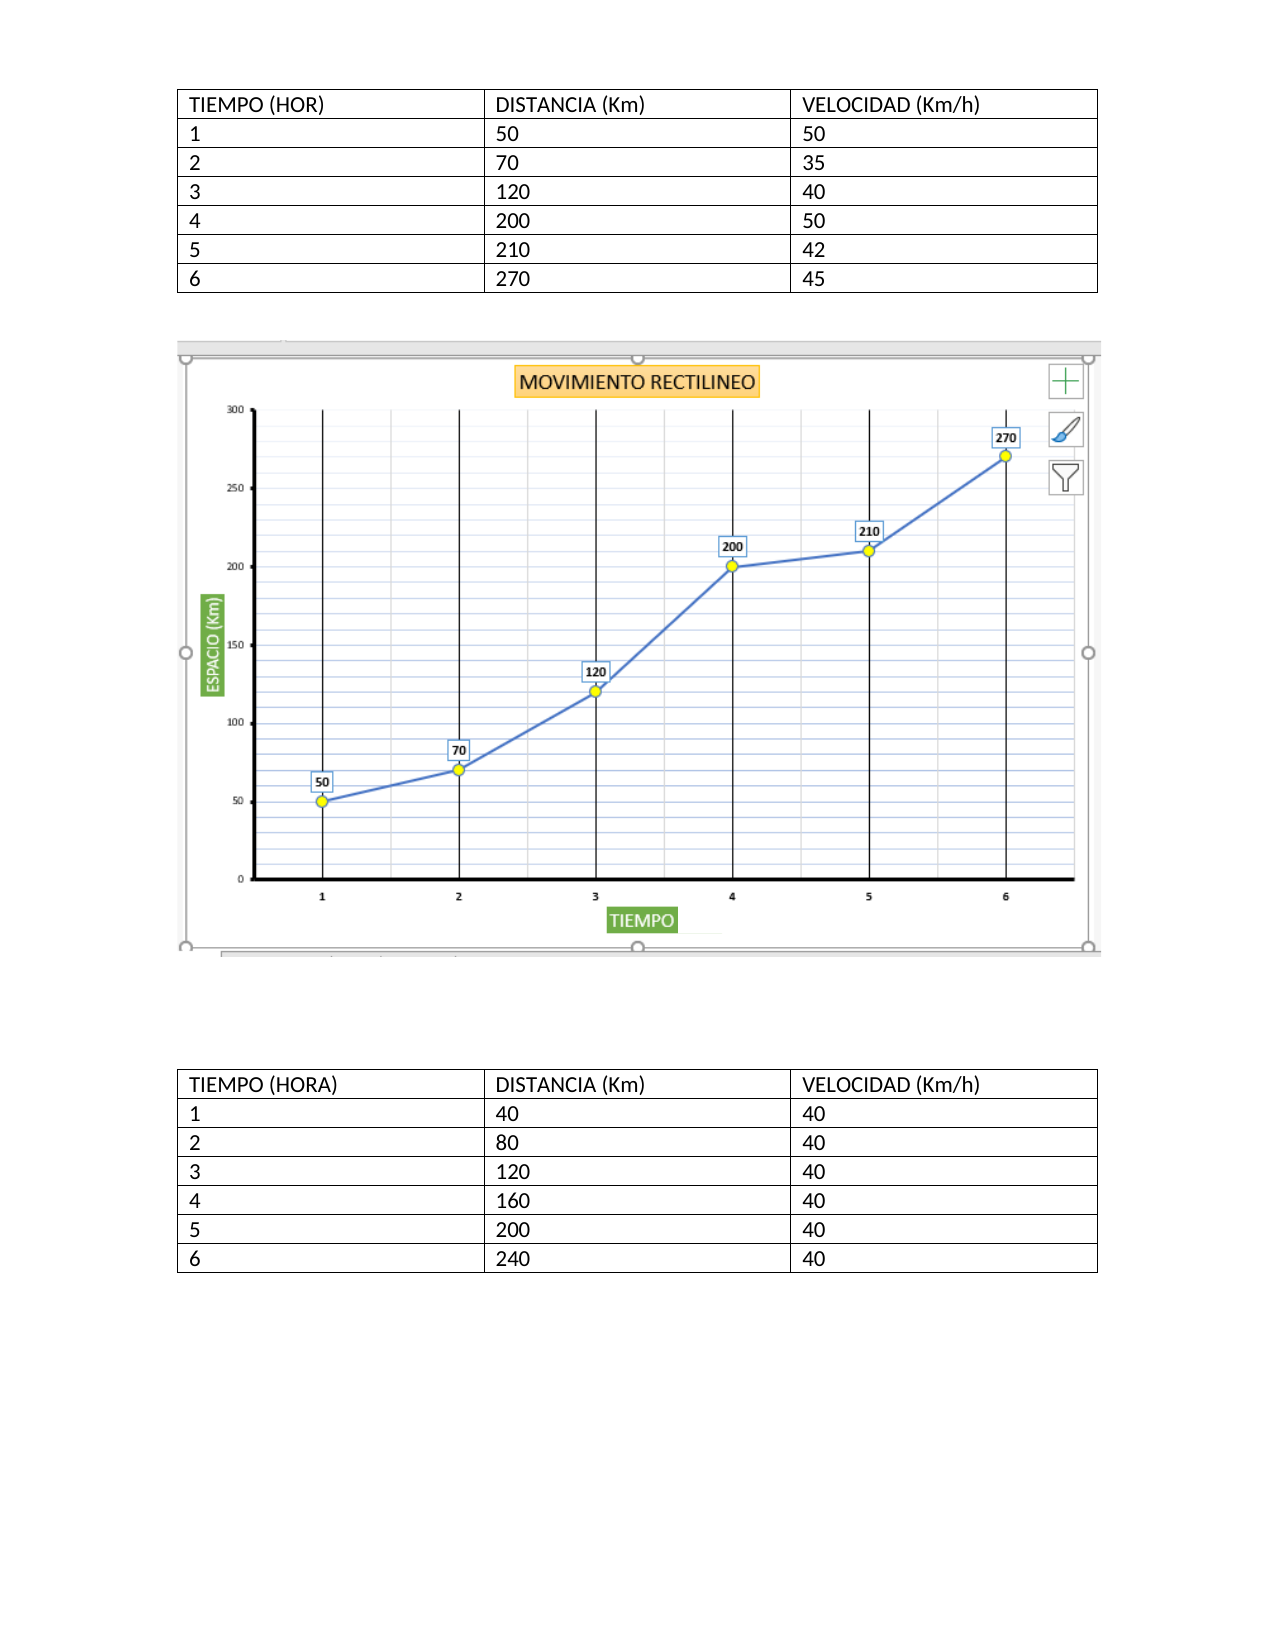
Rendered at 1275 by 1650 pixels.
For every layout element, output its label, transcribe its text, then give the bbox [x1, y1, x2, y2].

table_cell 200 [485, 206, 790, 234]
table_cell 200 [485, 1215, 790, 1243]
table_cell 40 [791, 1215, 1097, 1243]
table_cell 1 [178, 119, 484, 147]
table_cell 5 [178, 235, 484, 263]
table_cell 6 [178, 264, 484, 292]
table_header DISTANCIA (Km) [485, 1070, 790, 1098]
table_cell 240 [485, 1244, 790, 1272]
table_cell 6 [178, 1244, 484, 1272]
table_cell 50 [791, 206, 1097, 234]
table_header TIEMPO (HORA) [178, 1070, 484, 1098]
table_cell 50 [791, 119, 1097, 147]
table_cell 40 [791, 1186, 1097, 1214]
table_cell 80 [485, 1128, 790, 1156]
table_header VELOCIDAD (Km/h) [791, 90, 1097, 118]
table_cell 2 [178, 148, 484, 176]
table_cell 3 [178, 177, 484, 205]
table_header VELOCIDAD (Km/h) [791, 1070, 1097, 1098]
table_cell 35 [791, 148, 1097, 176]
table_cell 40 [791, 1128, 1097, 1156]
table_cell 42 [791, 235, 1097, 263]
table_cell 70 [485, 148, 790, 176]
table_cell 40 [791, 177, 1097, 205]
table_cell 4 [178, 1186, 484, 1214]
table_cell 40 [791, 1157, 1097, 1185]
table_cell 120 [485, 177, 790, 205]
table_cell 210 [485, 235, 790, 263]
table_cell 1 [178, 1099, 484, 1127]
table_cell 3 [178, 1157, 484, 1185]
table_header DISTANCIA (Km) [485, 90, 790, 118]
table_cell 270 [485, 264, 790, 292]
table_cell 50 [485, 119, 790, 147]
table_cell 120 [485, 1157, 790, 1185]
table_cell 5 [178, 1215, 484, 1243]
table_header TIEMPO (HOR) [178, 90, 484, 118]
table_cell 4 [178, 206, 484, 234]
table_cell 40 [791, 1244, 1097, 1272]
table_cell 2 [178, 1128, 484, 1156]
table_cell 40 [791, 1099, 1097, 1127]
table_cell 45 [791, 264, 1097, 292]
table_cell 40 [485, 1099, 790, 1127]
picture [177, 340, 1102, 957]
table_cell 160 [485, 1186, 790, 1214]
